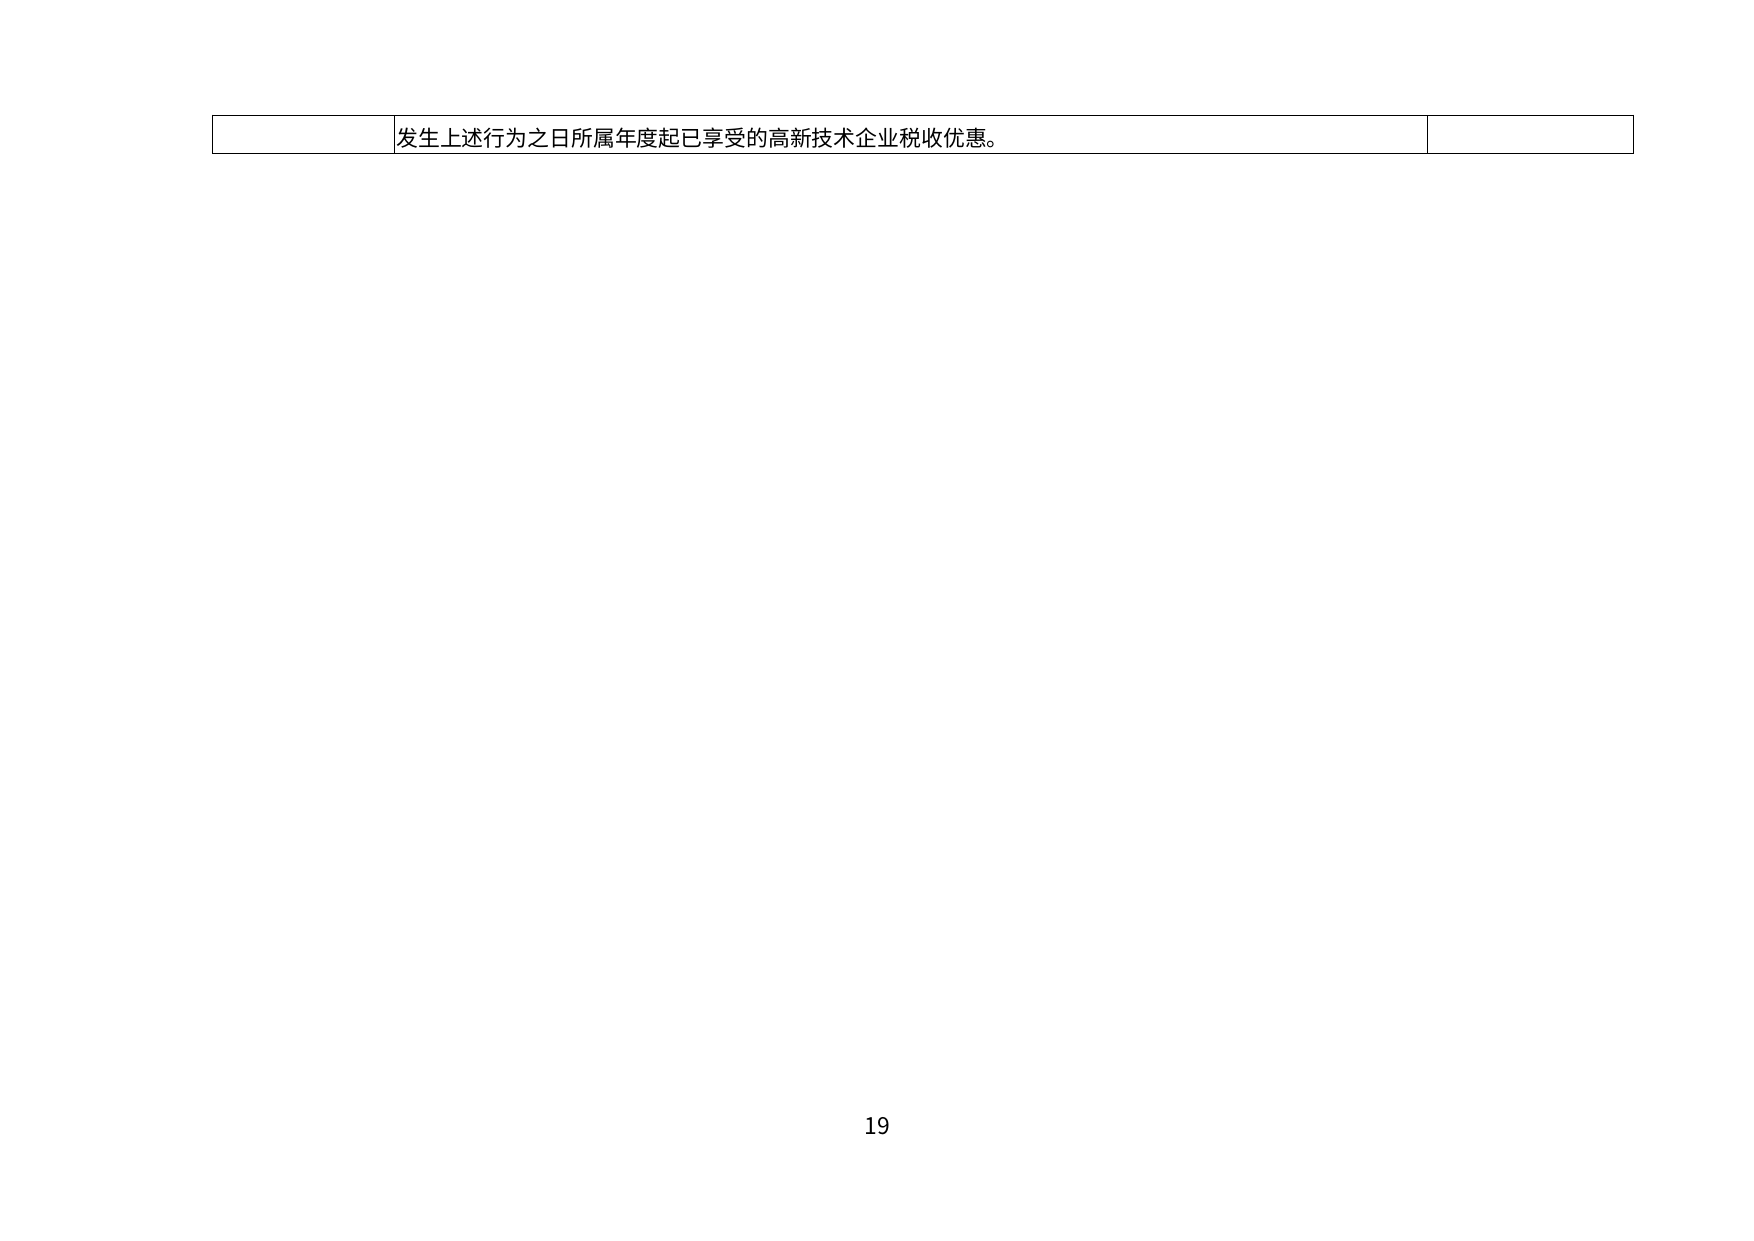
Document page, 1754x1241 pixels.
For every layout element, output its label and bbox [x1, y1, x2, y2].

table_cell [213, 116, 394, 153]
table_cell [395, 116, 1427, 153]
table_cell [1428, 116, 1633, 153]
